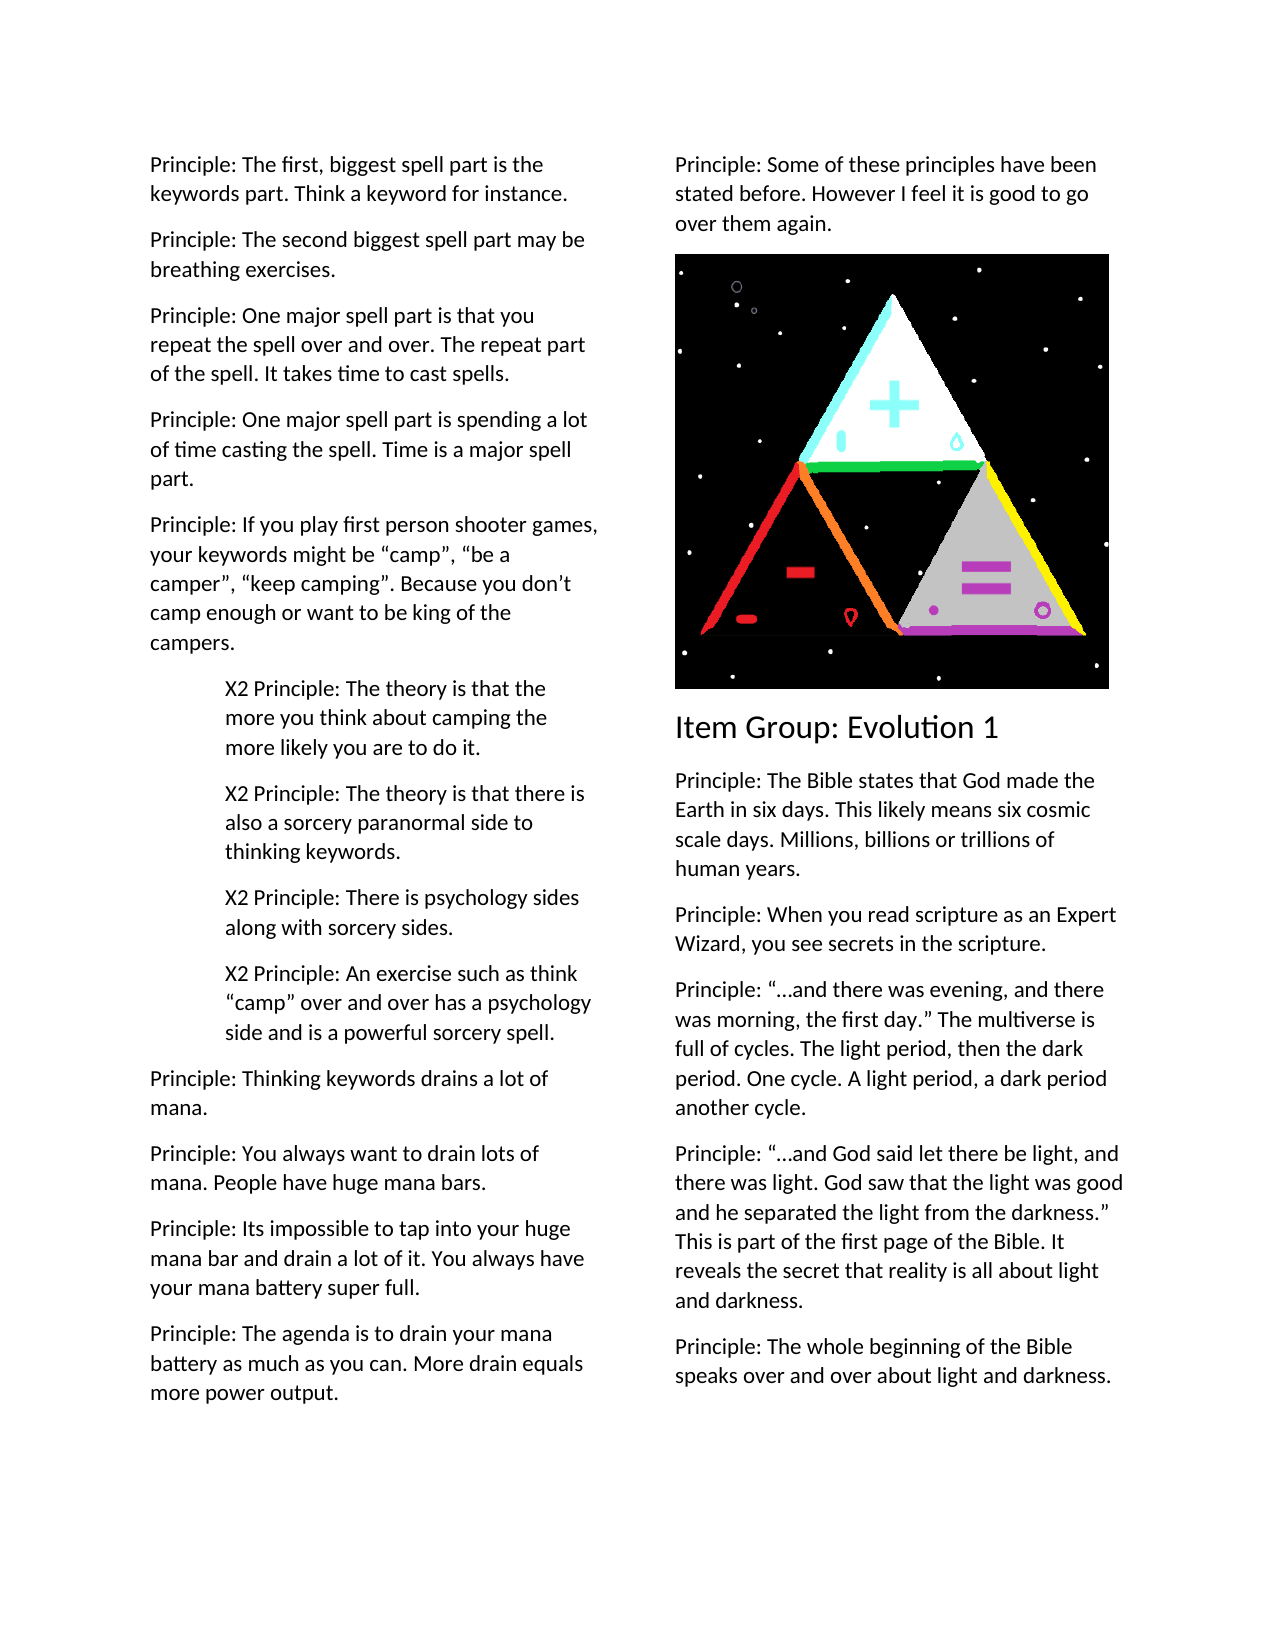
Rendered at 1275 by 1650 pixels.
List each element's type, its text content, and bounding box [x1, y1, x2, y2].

text X2 Principle: The theory is that the more you think about camping the more likely you are to do it. [225, 674, 600, 761]
text Principle: When you read scripture as an Expert Wizard, you see secrets in the scripture. [675, 900, 1125, 957]
text Principle: One major spell part is that you repeat the spell over and over. The repeat part of the spell. It takes time to cast spells. [150, 301, 600, 388]
text Principle: “…and God said let there be light, and there was light. God saw that the light was good and he separated the light from the darkness.” This is part of the first page of the Bible. It reveals the secret that reality is all about light and darkness. [675, 1139, 1125, 1314]
text Principle: The second biggest spell part may be breathing exercises. [150, 225, 600, 283]
text Principle: “…and there was evening, and there was morning, the first day.” The multiverse is full of cycles. The light period, then the dark period. One cycle. A light period, a dark period another cycle. [675, 976, 1125, 1121]
text X2 Principle: There is psychology sides along with sorcery sides. [225, 883, 600, 941]
text Principle: Some of these principles have been stated before. However I feel it is good to go over them again. [675, 150, 1125, 237]
text Principle: The Bible states that God made the Earth in six days. This likely means six cosmic scale days. Millions, billions or trillions of human years. [675, 766, 1125, 882]
text Principle: Its impossible to tap into your huge mana bar and drain a lot of it. You always have your mana battery super full. [150, 1214, 600, 1301]
text Item Group: Evolution 1 [675, 707, 1125, 747]
text Principle: The whole beginning of the Bible speaks over and over about light and darkness. [675, 1332, 1125, 1389]
text Principle: The agenda is to drain your mana battery as much as you can. More drain equals more power output. [150, 1319, 600, 1406]
text Principle: One major spell part is spending a lot of time casting the spell. Time is a major spell part. [150, 406, 600, 492]
text Principle: If you play first person shooter games, your keywords might be “camp”, “be a camper”, “keep camping”. Because you don’t camp enough or want to be king of the campers. [150, 510, 600, 656]
text Principle: The first, biggest spell part is the keywords part. Think a keyword for instance. [150, 150, 600, 207]
picture [675, 254, 1109, 689]
text Principle: You always want to drain lots of mana. People have huge mana bars. [150, 1139, 600, 1197]
text Principle: Thinking keywords drains a lot of mana. [150, 1064, 600, 1121]
text X2 Principle: An exercise such as think “camp” over and over has a psychology side and is a powerful sorcery spell. [225, 959, 600, 1046]
text X2 Principle: The theory is that there is also a sorcery paranormal side to thinking keywords. [225, 779, 600, 866]
